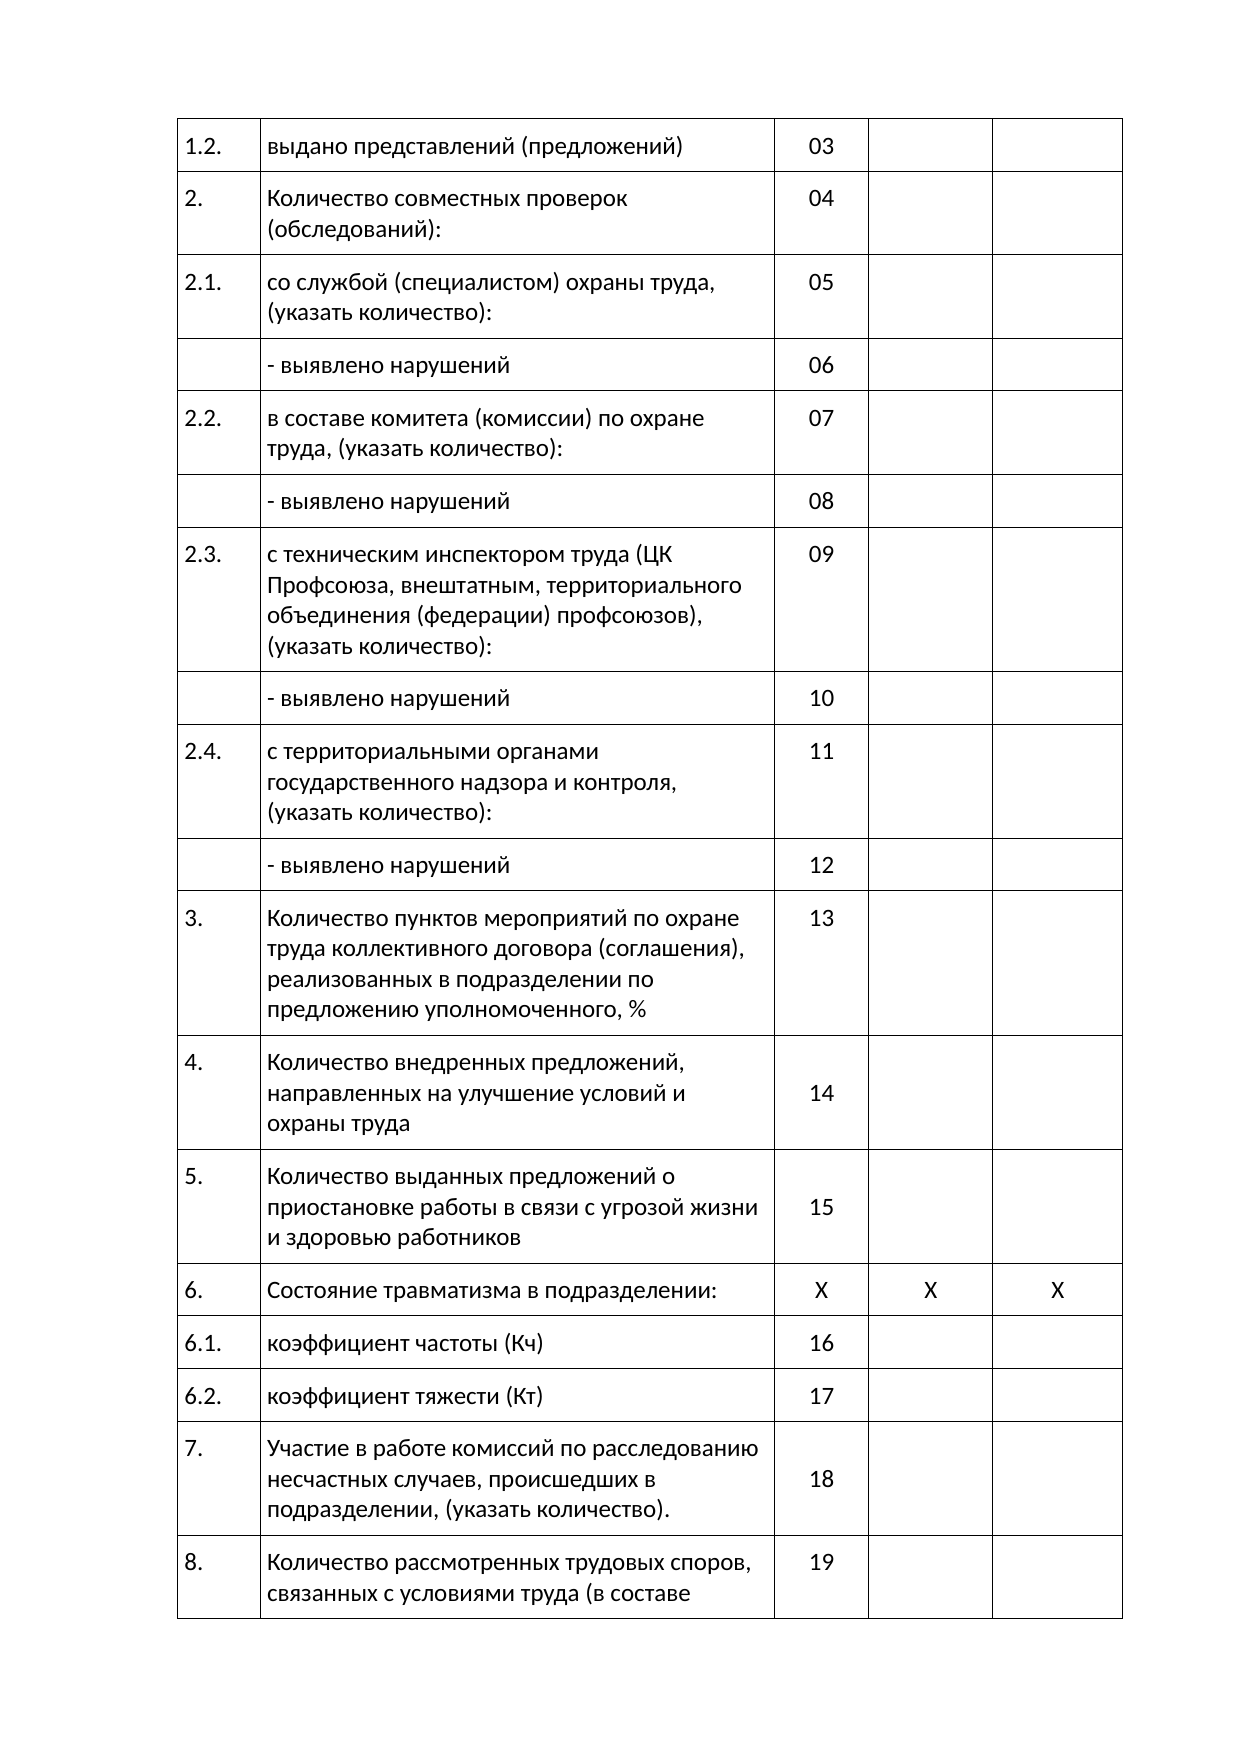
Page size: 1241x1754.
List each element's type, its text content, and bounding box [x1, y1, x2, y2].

table_cell [993, 528, 1122, 671]
table_cell [869, 339, 992, 390]
table_cell 2.4. [178, 725, 260, 838]
table_cell [993, 255, 1122, 338]
table_cell 2. [178, 172, 260, 254]
table_cell [869, 391, 992, 474]
table_cell [869, 172, 992, 254]
table_cell 09 [775, 528, 868, 671]
table_cell 5. [178, 1150, 260, 1262]
table_cell 1.2. [178, 119, 260, 171]
table_cell с техническим инспектором труда (ЦК Профсоюза, внештатным, территориального объединения (федерации) профсоюзов), (указать количество): [261, 528, 774, 671]
table_cell 18 [775, 1422, 868, 1535]
table_cell 19 [775, 1536, 868, 1618]
table_cell 08 [775, 475, 868, 527]
table_cell 6.2. [178, 1369, 260, 1421]
table_cell 2.3. [178, 528, 260, 671]
table_cell [993, 475, 1122, 527]
table_cell [993, 1036, 1122, 1149]
table_cell [869, 672, 992, 724]
table_cell Количество выданных предложений о приостановке работы в связи с угрозой жизни и здоровью работников [261, 1150, 774, 1262]
table_cell - выявлено нарушений [261, 475, 774, 527]
table_cell - выявлено нарушений [261, 839, 774, 890]
table_cell [869, 475, 992, 527]
table_cell 07 [775, 391, 868, 474]
table_cell 11 [775, 725, 868, 838]
table_cell [993, 119, 1122, 171]
table_cell [869, 1316, 992, 1368]
table_cell [869, 119, 992, 171]
table_cell [993, 1369, 1122, 1421]
table_cell - выявлено нарушений [261, 672, 774, 724]
table_cell выдано представлений (предложений) [261, 119, 774, 171]
table_cell [178, 339, 260, 390]
table_cell 8. [178, 1536, 260, 1618]
table_cell коэффициент тяжести (Кт) [261, 1369, 774, 1421]
table_cell [869, 1369, 992, 1421]
table_cell Количество пунктов мероприятий по охране труда коллективного договора (соглашения), реализованных в подразделении по предложению уполномоченного, % [261, 891, 774, 1035]
table_cell [993, 839, 1122, 890]
table_cell 05 [775, 255, 868, 338]
table_cell [869, 1036, 992, 1149]
table_cell 04 [775, 172, 868, 254]
table_cell 4. [178, 1036, 260, 1149]
table_cell Состояние травматизма в подразделении: [261, 1264, 774, 1315]
table_cell [993, 1536, 1122, 1618]
table_cell 16 [775, 1316, 868, 1368]
table_cell коэффициент частоты (Кч) [261, 1316, 774, 1368]
table_cell Участие в работе комиссий по расследованию несчастных случаев, происшедших в подразделении, (указать количество). [261, 1422, 774, 1535]
table_cell 6.1. [178, 1316, 260, 1368]
table_cell [869, 725, 992, 838]
table_cell X [775, 1264, 868, 1315]
table_cell Количество совместных проверок (обследований): [261, 172, 774, 254]
table_cell 15 [775, 1150, 868, 1262]
table_cell с территориальными органами государственного надзора и контроля, (указать количество): [261, 725, 774, 838]
table_cell [869, 1536, 992, 1618]
table_cell 7. [178, 1422, 260, 1535]
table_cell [261, 1536, 774, 1618]
table_cell [993, 391, 1122, 474]
table_cell [993, 339, 1122, 390]
table_cell [178, 672, 260, 724]
table_cell X [993, 1264, 1122, 1315]
table_cell [993, 891, 1122, 1035]
table_cell [993, 1422, 1122, 1535]
table_cell [993, 672, 1122, 724]
table_cell [869, 528, 992, 671]
table_cell 12 [775, 839, 868, 890]
table_cell [993, 1150, 1122, 1262]
table_cell 2.1. [178, 255, 260, 338]
table_cell [993, 1316, 1122, 1368]
table_cell [993, 725, 1122, 838]
table_cell 17 [775, 1369, 868, 1421]
table_cell [993, 172, 1122, 254]
table_cell [869, 1422, 992, 1535]
table_cell [869, 839, 992, 890]
table_cell 10 [775, 672, 868, 724]
table_cell со службой (специалистом) охраны труда, (указать количество): [261, 255, 774, 338]
table_cell 2.2. [178, 391, 260, 474]
table_cell [869, 255, 992, 338]
table_cell Количество внедренных предложений, направленных на улучшение условий и охраны труда [261, 1036, 774, 1149]
table_cell [869, 891, 992, 1035]
table_cell - выявлено нарушений [261, 339, 774, 390]
table_cell 03 [775, 119, 868, 171]
table_cell 14 [775, 1036, 868, 1149]
table_cell [869, 1150, 992, 1262]
table_cell 3. [178, 891, 260, 1035]
table_cell 06 [775, 339, 868, 390]
table_cell [178, 839, 260, 890]
table_cell в составе комитета (комиссии) по охране труда, (указать количество): [261, 391, 774, 474]
table_cell [178, 475, 260, 527]
table_cell 6. [178, 1264, 260, 1315]
table_cell X [869, 1264, 992, 1315]
table_cell 13 [775, 891, 868, 1035]
